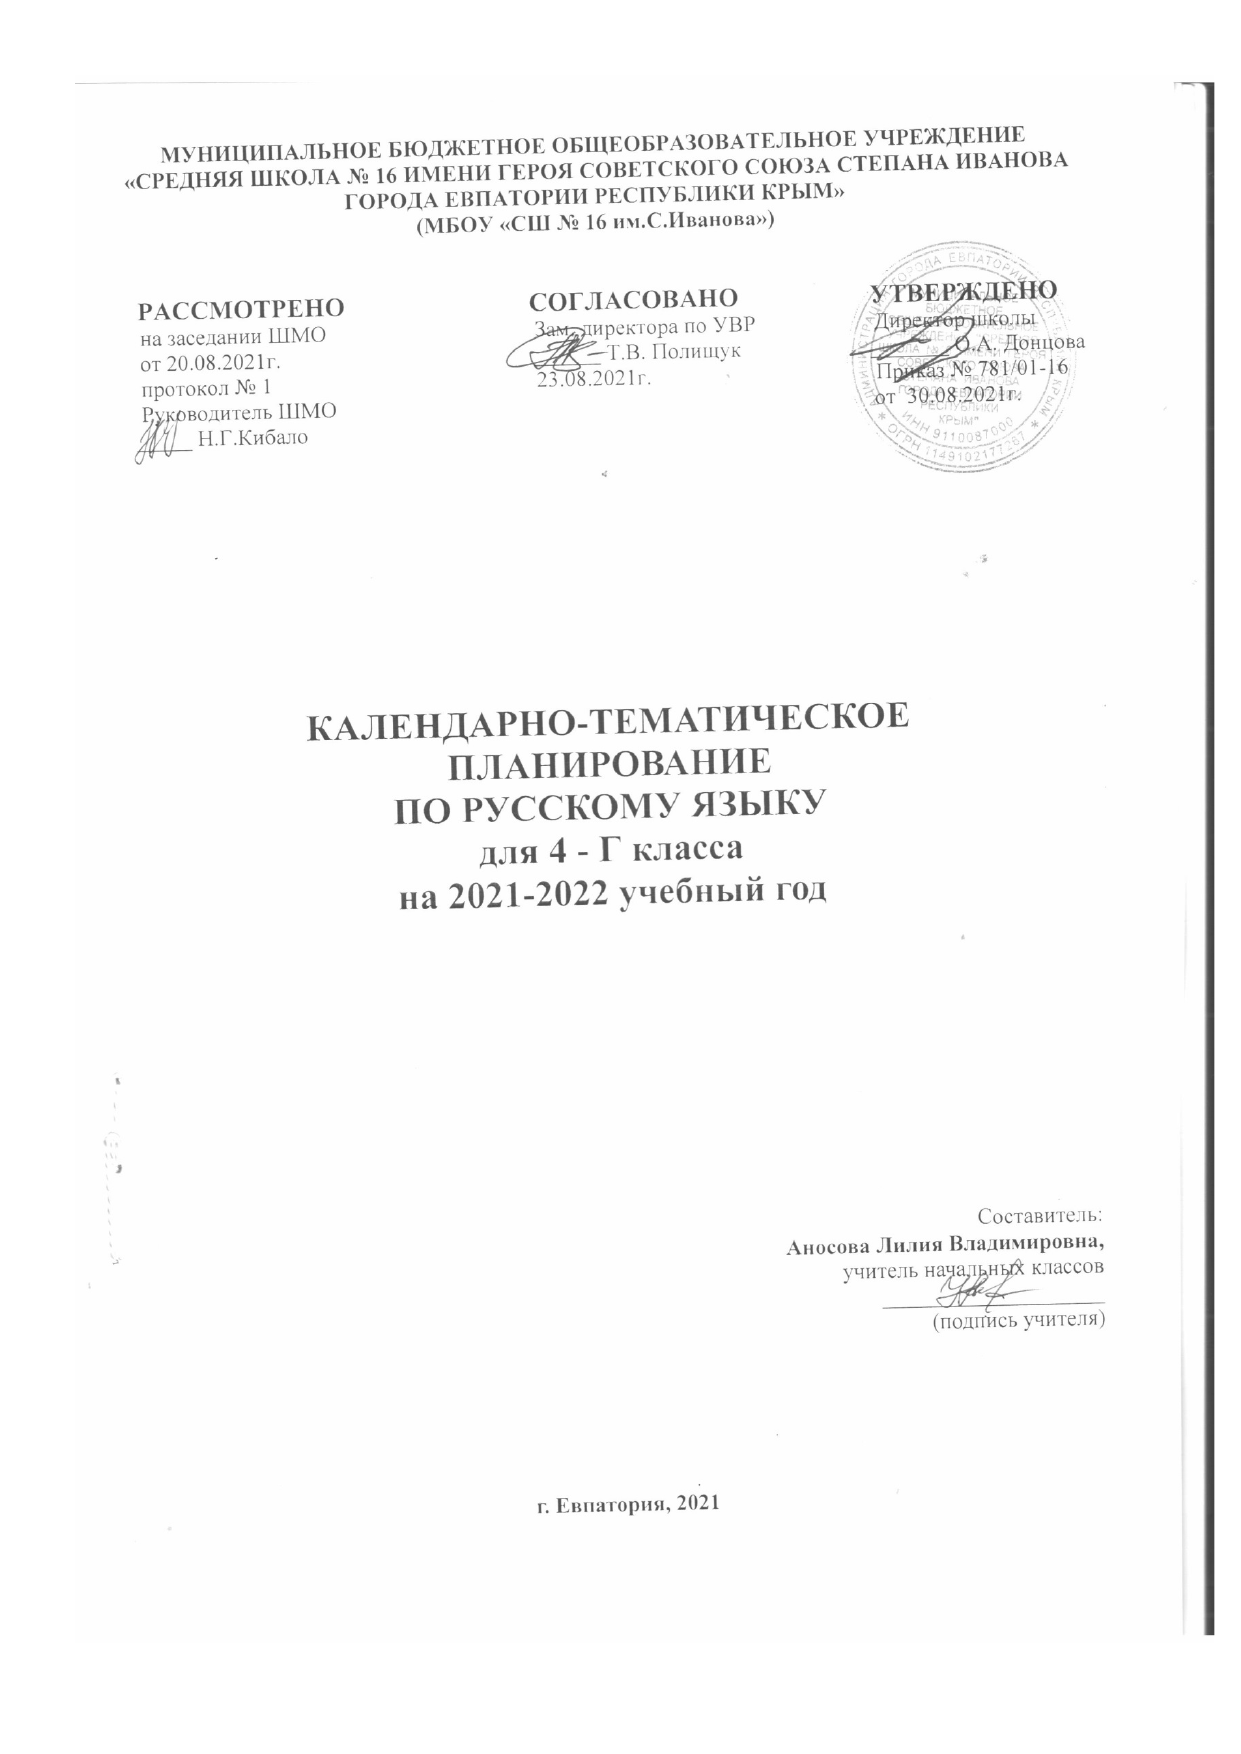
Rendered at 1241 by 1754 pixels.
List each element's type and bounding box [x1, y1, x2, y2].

picture [75, 75, 1215, 1643]
